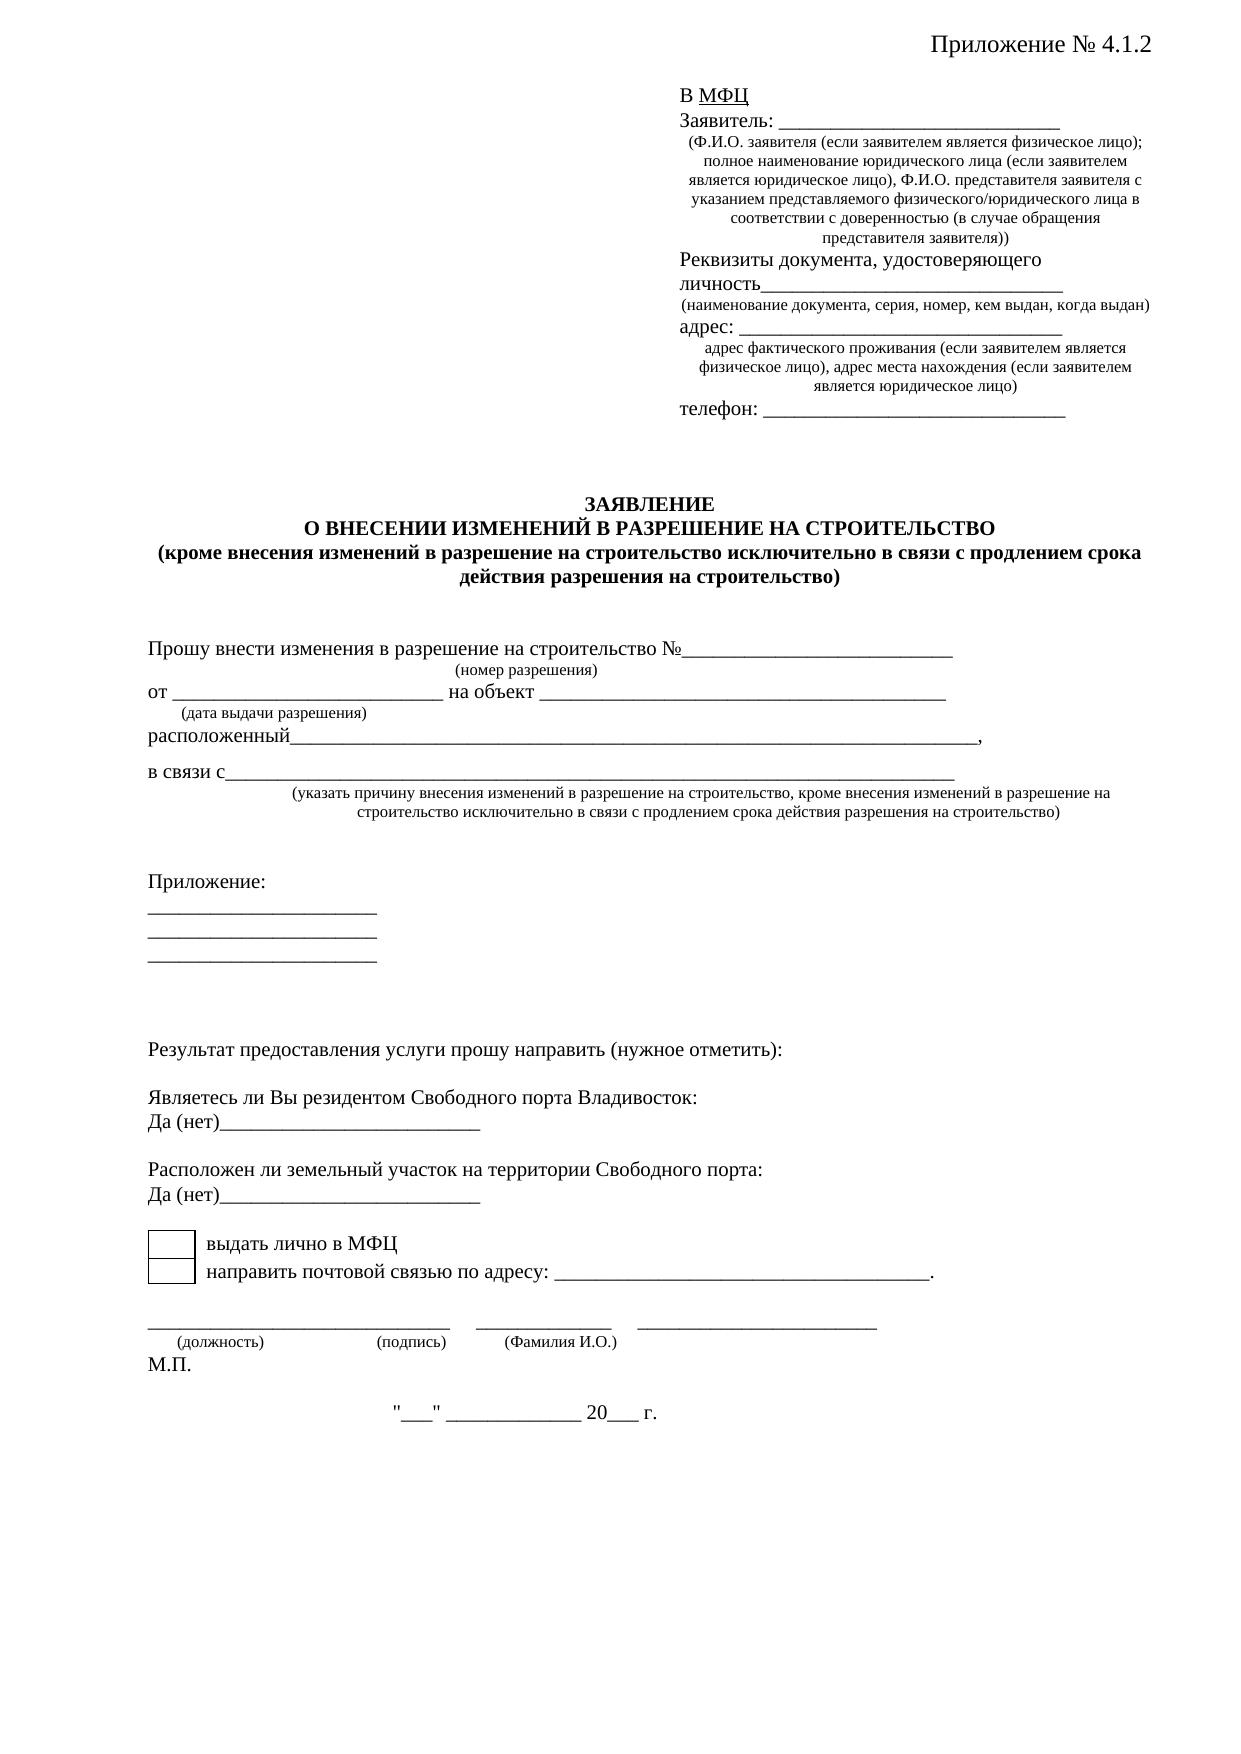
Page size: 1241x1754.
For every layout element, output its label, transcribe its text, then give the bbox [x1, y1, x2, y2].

text Реквизиты документа, удостоверяющего личность_____________________________ [679, 247, 1152, 295]
table_cell [149, 1259, 194, 1283]
text _____________________________ _____________ _______________________ [148, 1308, 1152, 1332]
text от __________________________ на объект _______________________________________ [148, 679, 1152, 703]
text (должность) (подпись) (Фамилия И.О.) [148, 1332, 1152, 1351]
text Прошу внести изменения в разрешение на строительство №__________________________ [148, 636, 1152, 660]
text О ВНЕСЕНИИ ИЗМЕНЕНИЙ В РАЗРЕШЕНИЕ НА СТРОИТЕЛЬСТВО [148, 516, 1152, 540]
text в связи с______________________________________________________________________ [148, 758, 1152, 783]
list Приложение № 4.1.2 [148, 29, 1152, 58]
text Да (нет)_________________________ [148, 1109, 1152, 1133]
text (номер разрешения) [148, 660, 1152, 679]
text Являетесь ли Вы резидентом Свободного порта Владивосток: [148, 1085, 1152, 1109]
table_header выдать лично в МФЦ [196, 1230, 1152, 1258]
table_header [149, 1231, 194, 1258]
table_cell направить почтовой связью по адресу: ____________________________________. [196, 1258, 1152, 1283]
text "___" _____________ 20___ г. [148, 1399, 1152, 1424]
text Да (нет)_________________________ [148, 1181, 1152, 1206]
text Приложение: [148, 869, 1152, 893]
text (кроме внесения изменений в разрешение на строительство исключительно в связи с продлением срока действия разрешения на строительство) [148, 540, 1152, 588]
text Результат предоставления услуги прошу направить (нужное отметить): [148, 1037, 1152, 1061]
text В МФЦ [679, 83, 1152, 107]
text Расположен ли земельный участок на территории Свободного порта: [148, 1157, 1152, 1181]
text (указать причину внесения изменений в разрешение на строительство, кроме внесения изменений в разрешение на строительство исключительно в связи с продлением срока действия разрешения на строительство) [251, 783, 1152, 821]
text (Ф.И.О. заявителя (если заявителем является физическое лицо); полное наименование юридического лица (если заявителем является юридическое лицо), Ф.И.О. представителя заявителя с указанием представляемого физического/юридического лица в соответствии с доверенностью (в случае обращения представителя заявителя)) [679, 132, 1152, 247]
text адрес: _______________________________ [679, 314, 1152, 338]
text (наименование документа, серия, номер, кем выдан, когда выдан) [679, 295, 1152, 314]
text Заявитель: ___________________________ [679, 107, 1152, 132]
text расположенный__________________________________________________________________, [148, 722, 1152, 747]
text ______________________ [148, 917, 1152, 941]
text (дата выдачи разрешения) [148, 703, 1152, 722]
text телефон: _____________________________ [679, 395, 1152, 419]
text адрес фактического проживания (если заявителем является физическое лицо), адрес места нахождения (если заявителем является юридическое лицо) [679, 338, 1152, 395]
text ______________________ [148, 893, 1152, 917]
text М.П. [148, 1351, 1152, 1376]
text ______________________ [148, 941, 1152, 965]
text ЗАЯВЛЕНИЕ [148, 492, 1152, 516]
